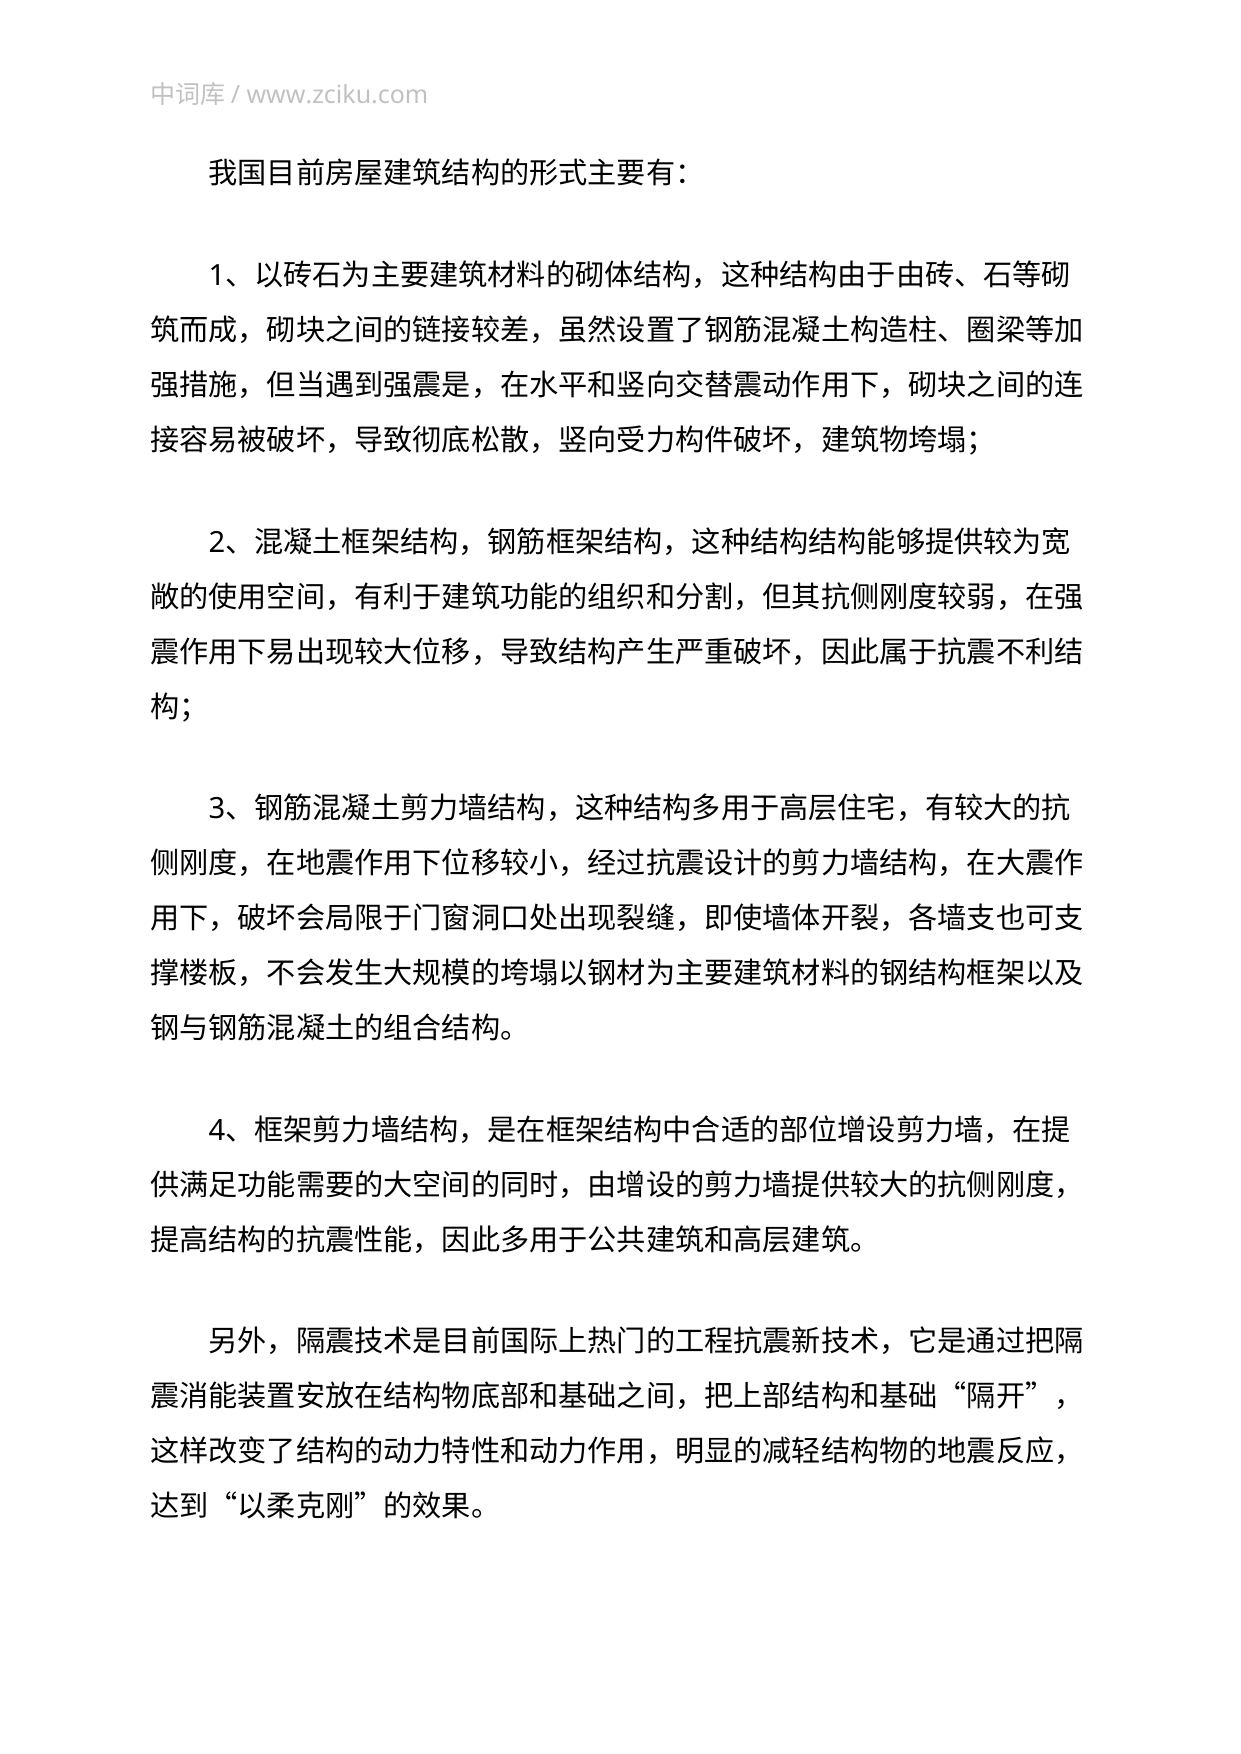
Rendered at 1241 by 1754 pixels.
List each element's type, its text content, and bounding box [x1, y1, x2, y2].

text 1、以砖石为主要建筑材料的砌体结构，这种结构由于由砖、石等砌筑而成，砌块之间的链接较差，虽然设置了钢筋混凝土构造柱、圈梁等加强措施，但当遇到强震是，在水平和竖向交替震动作用下，砌块之间的连接容易被破坏，导致彻底松散，竖向受力构件破坏，建筑物垮塌； [150, 252, 1090, 459]
text 我国目前房屋建筑结构的形式主要有： [150, 150, 1090, 192]
text 4、框架剪力墙结构，是在框架结构中合适的部位增设剪力墙，在提供满足功能需要的大空间的同时，由增设的剪力墙提供较大的抗侧刚度，提高结构的抗震性能，因此多用于公共建筑和高层建筑。 [150, 1106, 1090, 1258]
text 2、混凝土框架结构，钢筋框架结构，这种结构结构能够提供较为宽敞的使用空间，有利于建筑功能的组织和分割，但其抗侧刚度较弱，在强震作用下易出现较大位移，导致结构产生严重破坏，因此属于抗震不利结构； [150, 518, 1090, 725]
text 3、钢筋混凝土剪力墙结构，这种结构多用于高层住宅，有较大的抗侧刚度，在地震作用下位移较小，经过抗震设计的剪力墙结构，在大震作用下，破坏会局限于门窗洞口处出现裂缝，即使墙体开裂，各墙支也可支撑楼板，不会发生大规模的垮塌以钢材为主要建筑材料的钢结构框架以及钢与钢筋混凝土的组合结构。 [150, 785, 1090, 1047]
text 另外，隔震技术是目前国际上热门的工程抗震新技术，它是通过把隔震消能装置安放在结构物底部和基础之间，把上部结构和基础“隔开”，这样改变了结构的动力特性和动力作用，明显的减轻结构物的地震反应，达到“以柔克刚”的效果。 [150, 1318, 1090, 1525]
